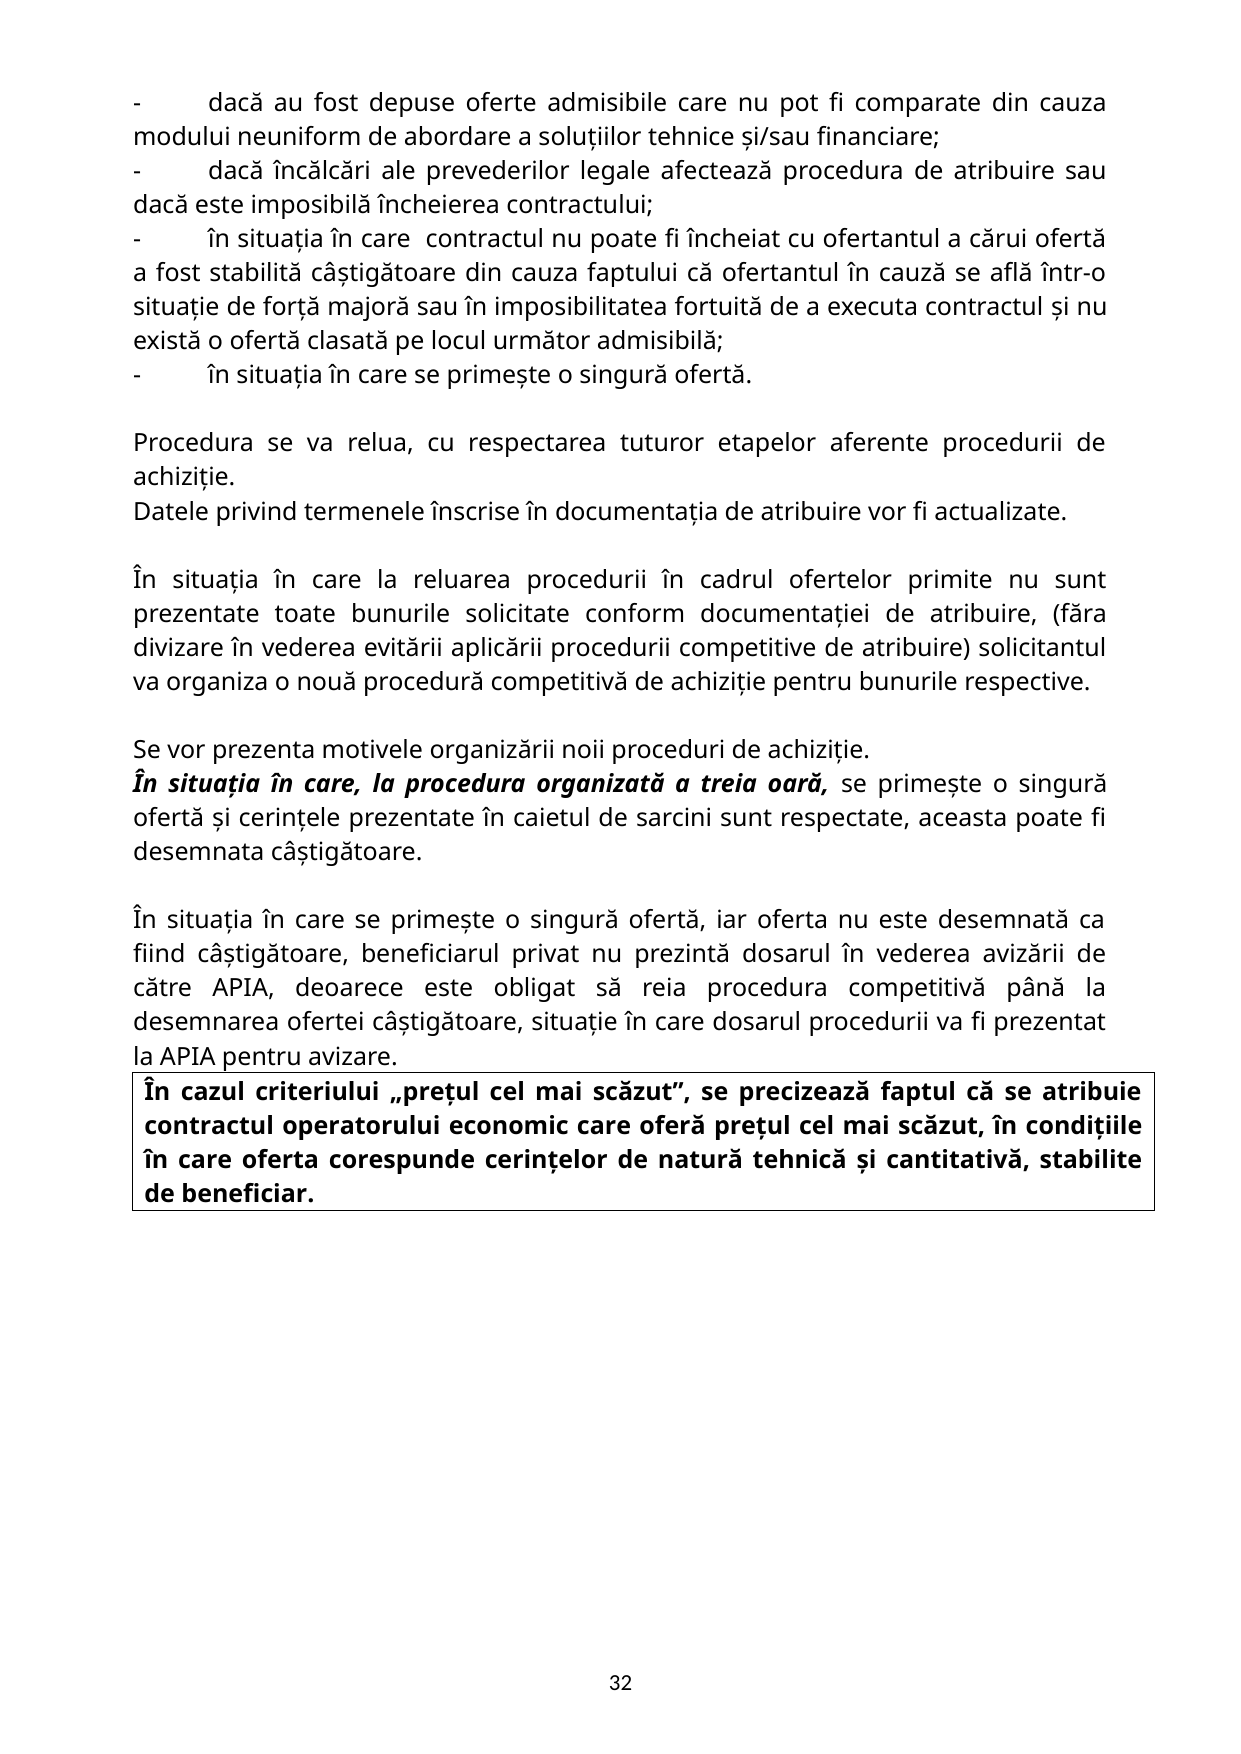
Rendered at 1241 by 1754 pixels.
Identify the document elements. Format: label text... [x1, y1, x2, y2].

table_header În cazul criteriului „prețul cel mai scăzut”, se precizează faptul că se atribuie contractul operatorului economic care oferă prețul cel mai scăzut, în condițiile în care oferta corespunde cerințelor de natură tehnică și cantitativă, stabilite de beneficiar. [133, 1073, 1154, 1209]
list dacă au fost depuse oferte admisibile care nu pot fi comparate din cauza modului neuniform de abordare a soluţiilor tehnice şi/sau financiare; [133, 84, 1107, 152]
list în situația în care se primește o singură ofertă. [133, 357, 1107, 391]
text Datele privind termenele înscrise în documentația de atribuire vor fi actualizate. [133, 493, 1107, 527]
text Se vor prezenta motivele organizării noii proceduri de achiziție. [133, 732, 1107, 766]
text Procedura se va relua, cu respectarea tuturor etapelor aferente procedurii de achiziție. [133, 425, 1107, 493]
text În situația în care se primește o singură ofertă, iar oferta nu este desemnată ca fiind câștigătoare, beneficiarul privat nu prezintă dosarul în vederea avizării de către APIA, deoarece este obligat să reia procedura competitivă până la desemnarea ofertei câștigătoare, situație în care dosarul procedurii va fi prezentat la APIA pentru avizare. [133, 902, 1107, 1072]
list în situația în care contractul nu poate fi încheiat cu ofertantul a cărui ofertă a fost stabilită câştigătoare din cauza faptului că ofertantul în cauză se află într-o situație de forţă majoră sau în imposibilitatea fortuită de a executa contractul şi nu există o ofertă clasată pe locul următor admisibilă; [133, 221, 1107, 357]
list dacă încălcări ale prevederilor legale afectează procedura de atribuire sau dacă este imposibilă încheierea contractului; [133, 152, 1107, 221]
text În situația în care la reluarea procedurii în cadrul ofertelor primite nu sunt prezentate toate bunurile solicitate conform documentației de atribuire, (făra divizare în vederea evitării aplicării procedurii competitive de atribuire) solicitantul va organiza o nouă procedură competitivă de achiziție pentru bunurile respective. [133, 561, 1107, 697]
text În situația în care, la procedura organizată a treia oară, se primește o singură ofertă și cerințele prezentate în caietul de sarcini sunt respectate, aceasta poate fi desemnata câștigătoare. [133, 766, 1107, 868]
